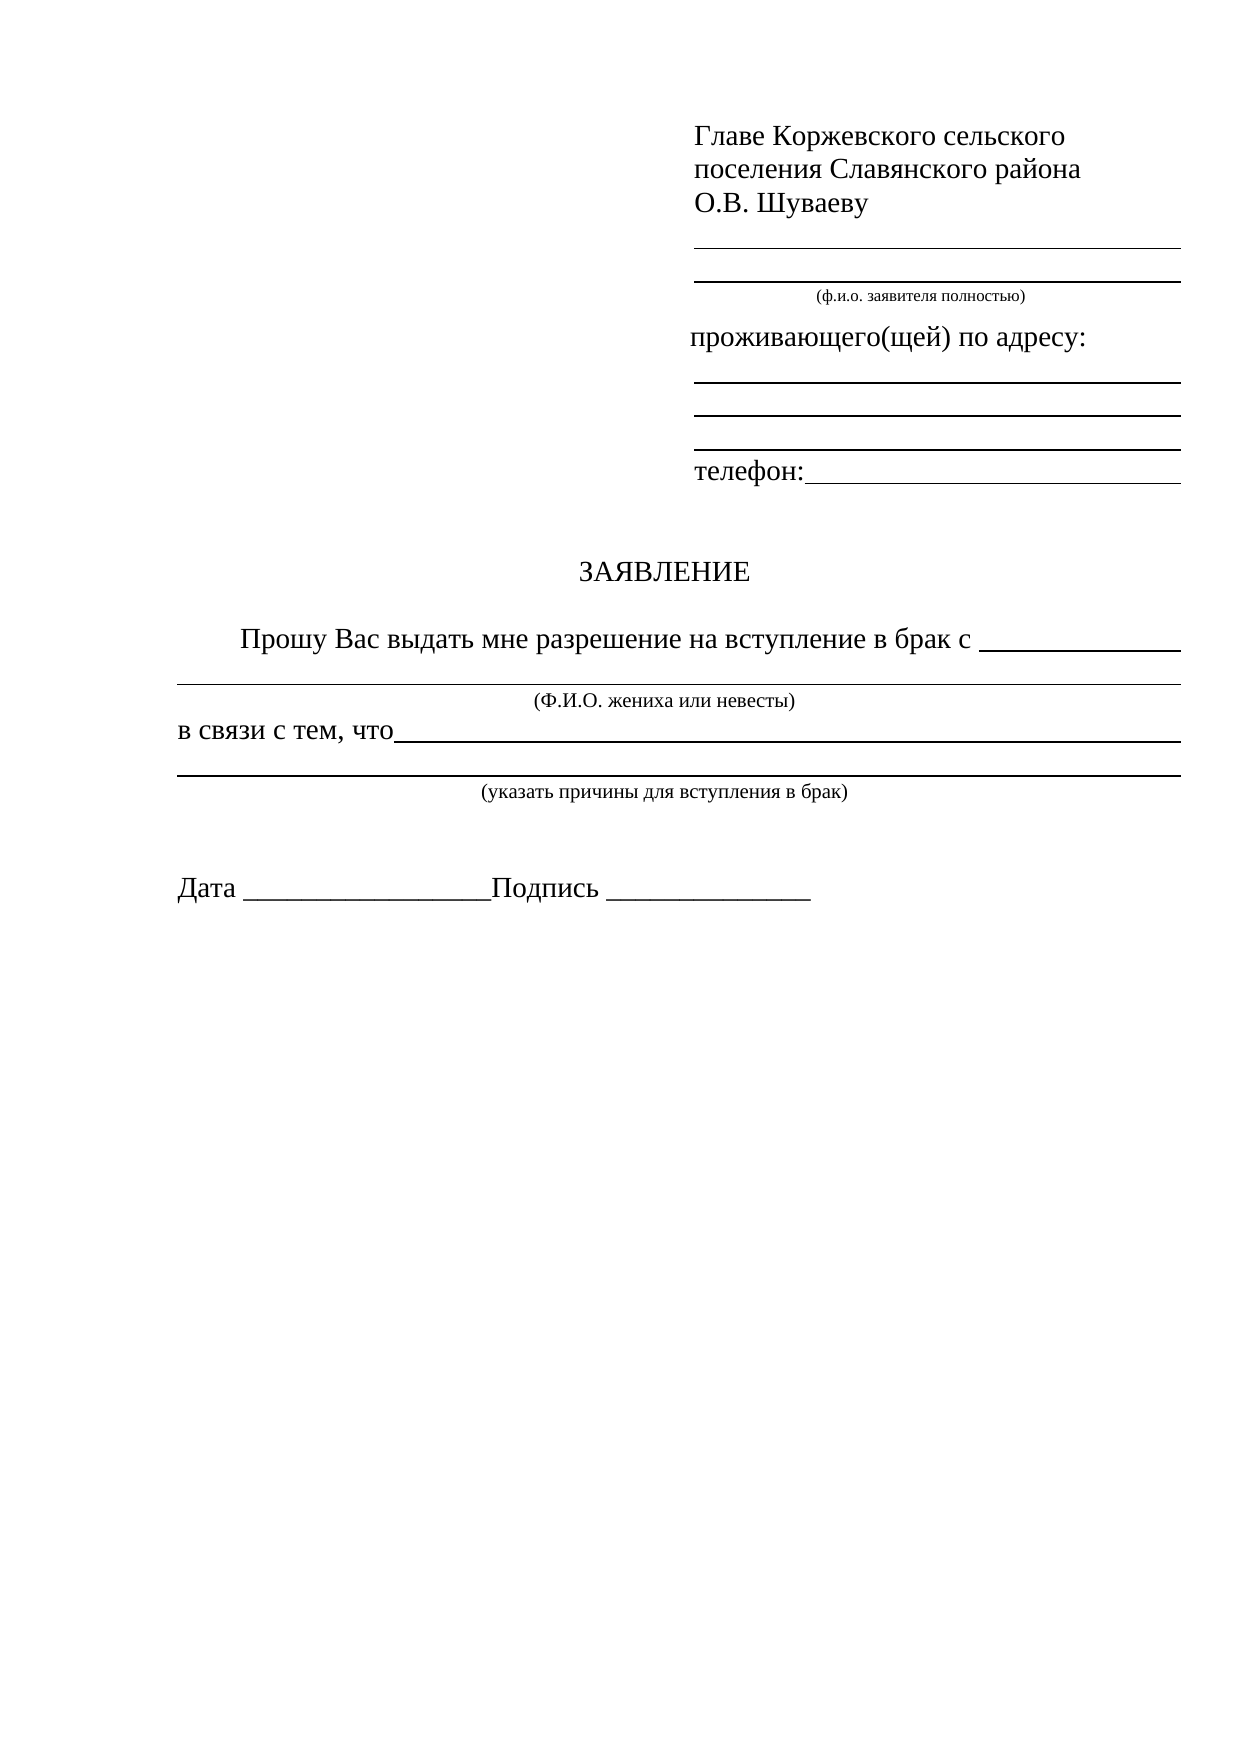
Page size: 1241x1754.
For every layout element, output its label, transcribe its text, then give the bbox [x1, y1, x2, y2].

text (ф.и.о. заявителя полностью) [690, 286, 1152, 319]
text (Ф.И.О. жениха или невесты) [177, 688, 1152, 712]
text (указать причины для вступления в брак) [177, 779, 1152, 803]
text Главе Коржевского сельского поселения Славянского района [694, 118, 1152, 185]
text проживающего(щей) по адресу: [690, 319, 1152, 353]
text телефон: [694, 453, 1152, 487]
text в связи с тем, что [177, 712, 1152, 746]
text ЗАЯВЛЕНИЕ [177, 554, 1152, 588]
text Прошу Вас выдать мне разрешение на вступление в брак с [177, 621, 1152, 655]
text О.В. Шуваеву [694, 185, 1152, 219]
text Дата _________________Подпись ______________ [177, 871, 1152, 938]
